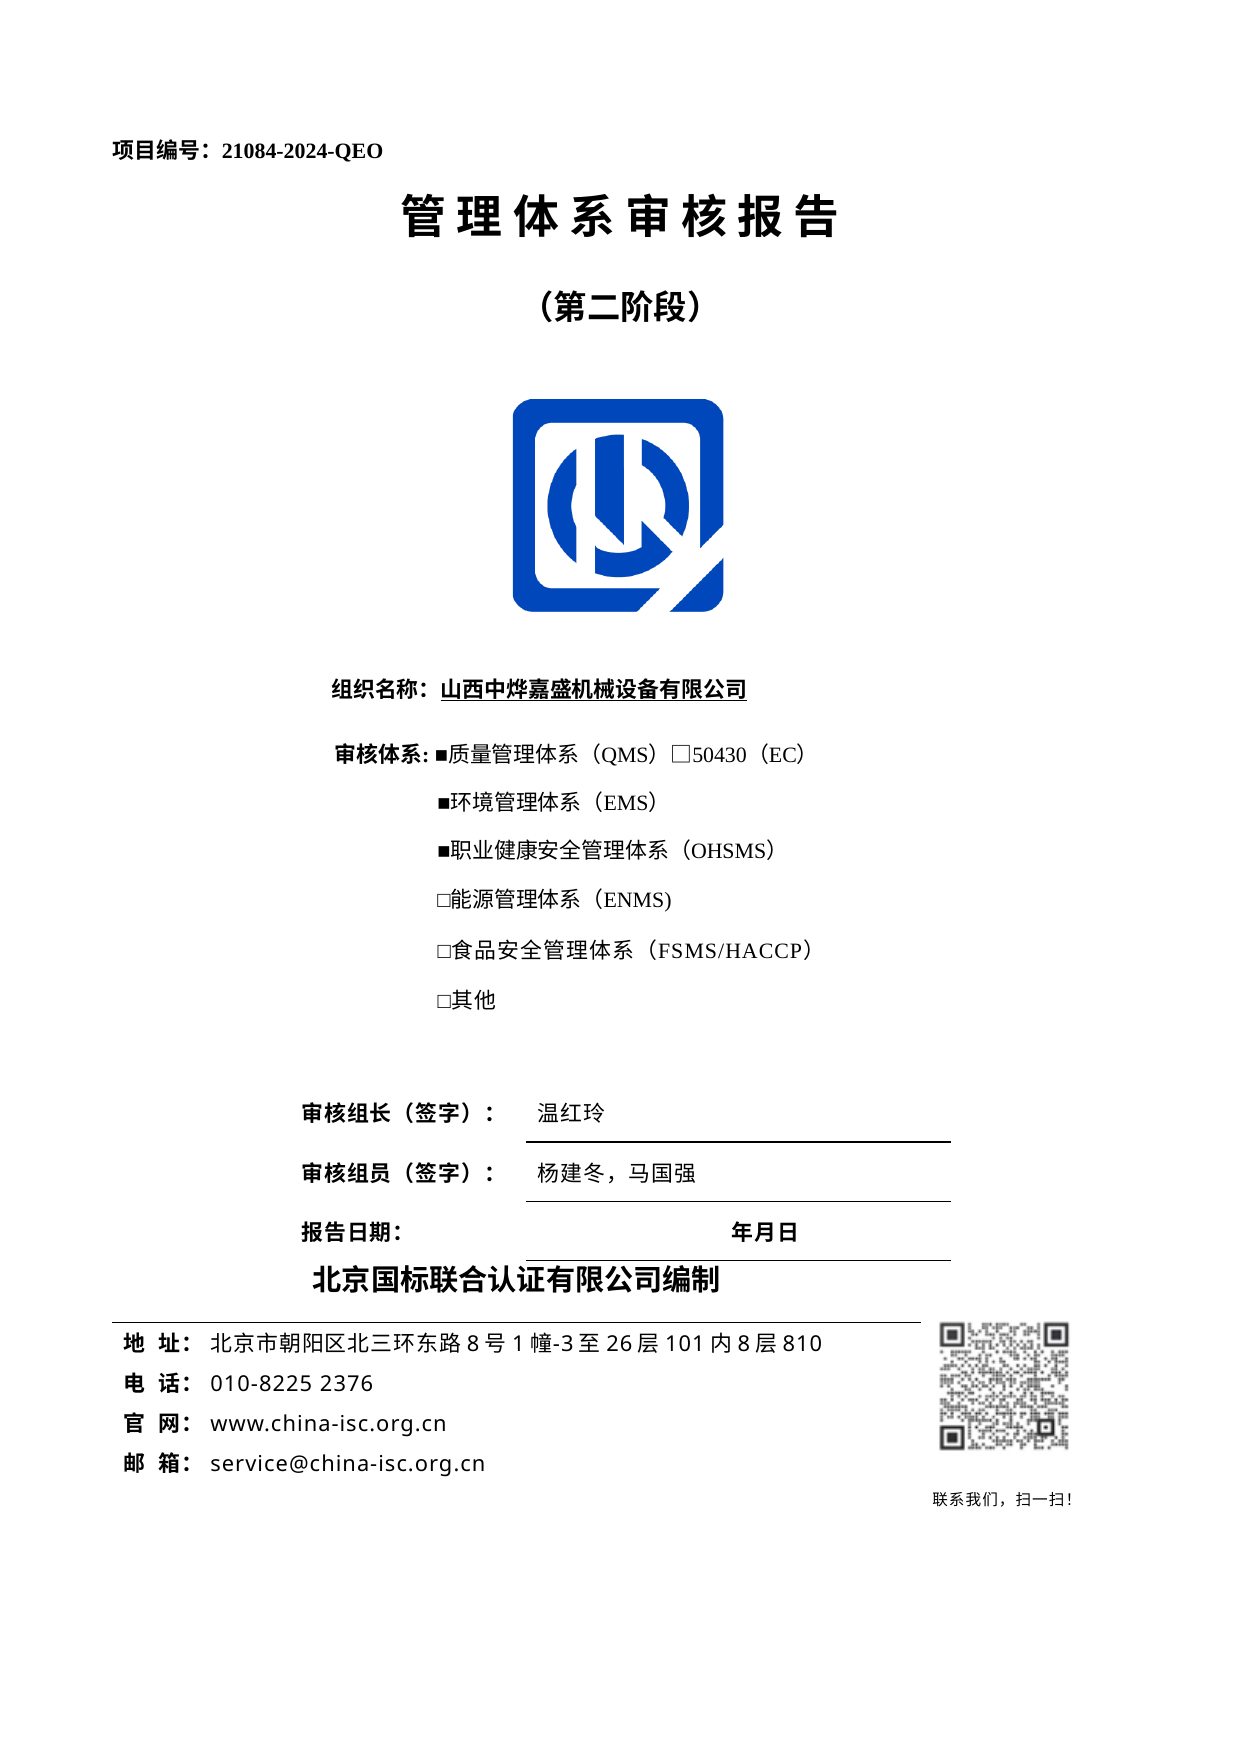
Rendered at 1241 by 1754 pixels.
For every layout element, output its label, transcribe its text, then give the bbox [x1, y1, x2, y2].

table_cell 年月日 [526, 1202, 951, 1259]
picture [932, 1317, 1078, 1460]
table_header 联系我们，扫一扫！ [921, 1245, 1150, 1518]
table_cell 杨建冬，马国强 [526, 1143, 951, 1201]
text ■环境管理体系（EMS） [112, 784, 1128, 817]
text □其他 [437, 983, 1128, 1016]
text 审核体系: ■质量管理体系（QMS）□50430（EC） [112, 736, 1128, 769]
text 组织名称：山西中烨嘉盛机械设备有限公司 [112, 672, 1128, 704]
text 项目编号：21084-2024-QEO [112, 132, 1128, 165]
text 管理体系审核报告 [112, 165, 1128, 262]
text ■职业健康安全管理体系（OHSMS） [112, 833, 1128, 865]
table_cell 地 址： 北京市朝阳区北三环东路8号1幢-3至26层101内8层810 电 话： 010-8225 2376 官 网： www.china-isc.org.cn 邮 箱： service@china-isc.org.cn [112, 1323, 921, 1518]
table_header 审核组长（签字）： [290, 1083, 526, 1141]
table_header 北京国标联合认证有限公司编制 [112, 1245, 921, 1322]
text （第二阶段） [112, 272, 1128, 337]
table_header 温红玲 [526, 1083, 951, 1141]
picture [512, 399, 724, 612]
table_cell 审核组员（签字）： [290, 1141, 526, 1201]
table_cell 报告日期： [290, 1201, 526, 1259]
text □食品安全管理体系（FSMS/HACCP） [437, 932, 1128, 965]
text □能源管理体系（ENMS) [112, 881, 1128, 914]
